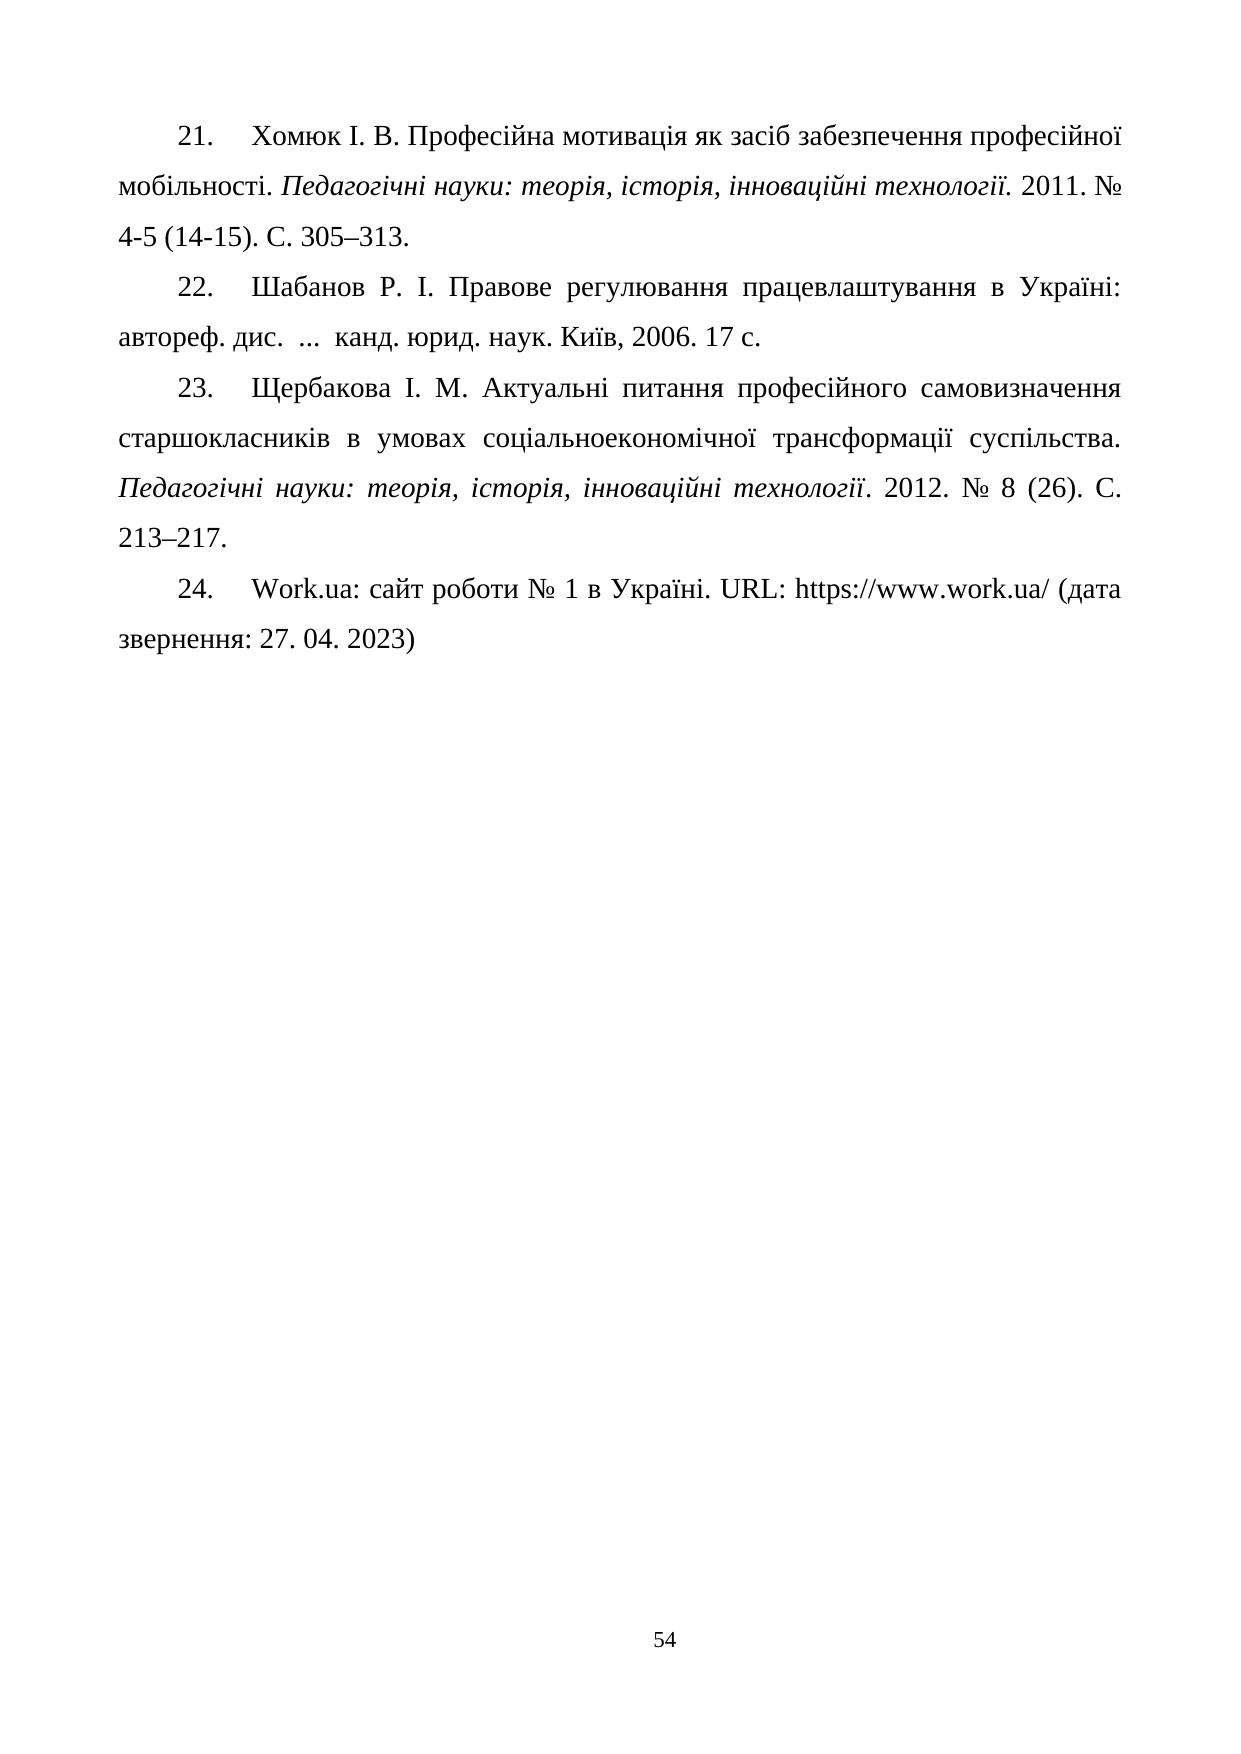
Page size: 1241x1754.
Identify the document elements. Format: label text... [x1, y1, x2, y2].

list Шабанов Р. І. Правове регулювання працевлаштування в Україні: автореф. дис. ... канд. юрид. наук. Київ, 2006. 17 с. [118, 269, 1122, 353]
list Work.ua: сайт роботи № 1 в Україні. URL: https://www.work.ua/ (дата звернення: 27. 04. 2023) [118, 571, 1122, 655]
list Хомюк І. В. Професійна мотивація як засіб забезпечення професійної мобільності. Педагогічні науки: теорія, історія, інноваційні технології. 2011. № 4-5 (14-15). С. 305–313. [118, 118, 1122, 252]
list Щербакова І. М. Актуальні питання професійного самовизначення старшокласників в умовах соціальноекономічної трансформації суспільства. Педагогічні науки: теорія, історія, інноваційні технології. 2012. № 8 (26). С. 213–217. [118, 370, 1122, 554]
